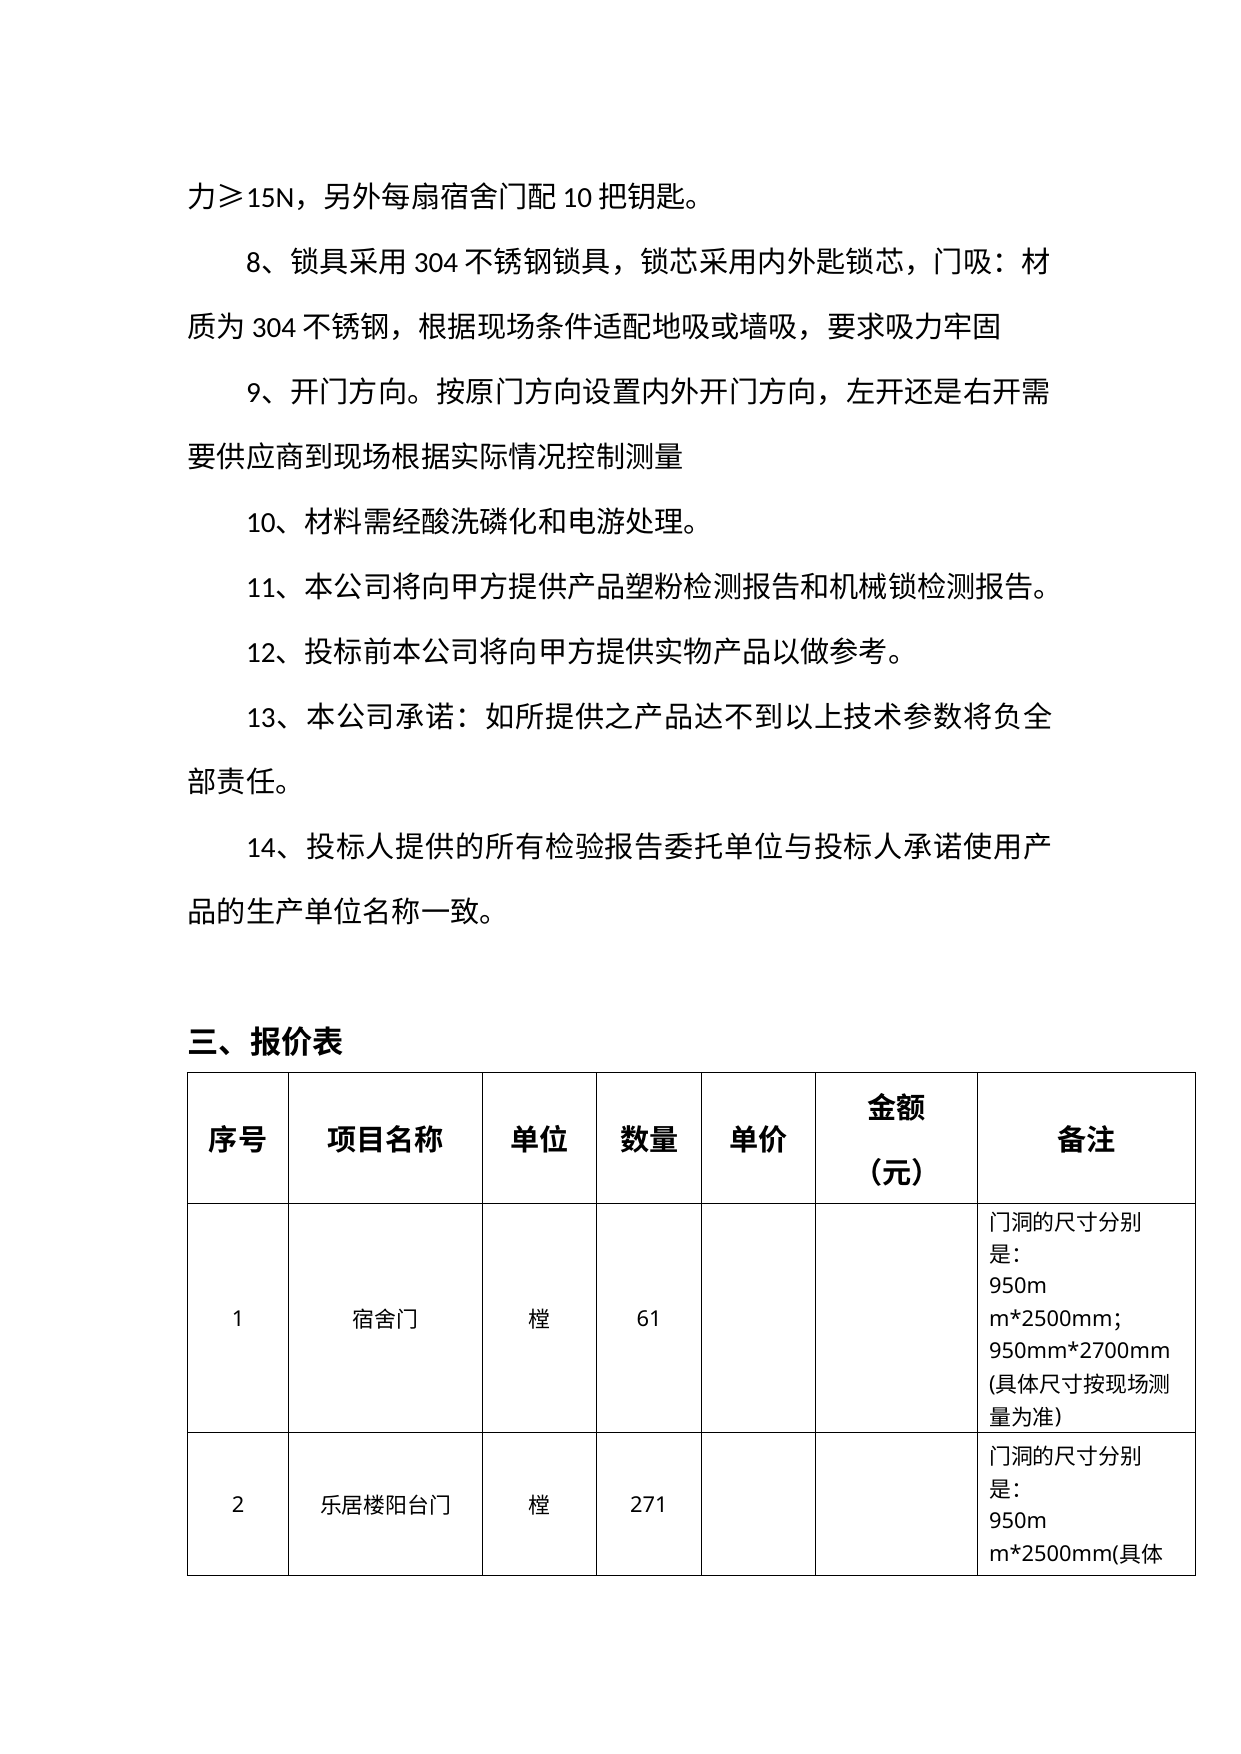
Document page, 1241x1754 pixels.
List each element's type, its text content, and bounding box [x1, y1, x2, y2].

text 9、开门方向。按原门方向设置内外开门方向，左开还是右开需要供应商到现场根据实际情况控制测量 [187, 357, 1053, 487]
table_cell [978, 1433, 1195, 1575]
text 11、本公司将向甲方提供产品塑粉检测报告和机械锁检测报告。 [187, 552, 1053, 617]
table_cell 61 [597, 1204, 701, 1432]
table_cell 乐居楼阳台门 [289, 1433, 482, 1575]
table_cell 宿舍门 [289, 1204, 482, 1432]
table_cell 门洞的尺寸分别是：950mm*2500mm；950mm*2700mm(具体尺寸按现场测量为准) [978, 1204, 1195, 1432]
table_cell 1 [188, 1204, 288, 1432]
table_cell 樘 [483, 1204, 596, 1432]
table_header 序号 [188, 1073, 288, 1203]
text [187, 162, 1053, 227]
table_cell [702, 1204, 815, 1432]
table_cell 271 [597, 1433, 701, 1575]
table_cell [702, 1433, 815, 1575]
table_cell 2 [188, 1433, 288, 1575]
text 10、材料需经酸洗磷化和电游处理。 [187, 487, 1053, 552]
text 12、投标前本公司将向甲方提供实物产品以做参考。 [187, 617, 1053, 682]
table_header 金额（元） [816, 1073, 977, 1203]
text 13、本公司承诺：如所提供之产品达不到以上技术参数将负全部责任。 [187, 682, 1053, 812]
text 8、锁具采用304不锈钢锁具，锁芯采用内外匙锁芯，门吸：材质为304不锈钢，根据现场条件适配地吸或墙吸，要求吸力牢固 [187, 227, 1053, 357]
table_cell [816, 1204, 977, 1432]
table_cell 樘 [483, 1433, 596, 1575]
table_header 项目名称 [289, 1073, 482, 1203]
table_header 单位 [483, 1073, 596, 1203]
text 14、投标人提供的所有检验报告委托单位与投标人承诺使用产品的生产单位名称一致。 [187, 812, 1053, 942]
table_header 数量 [597, 1073, 701, 1203]
table_cell [816, 1433, 977, 1575]
table_header 备注 [978, 1073, 1195, 1203]
text 三、报价表 [187, 1007, 1053, 1072]
table_header 单价 [702, 1073, 815, 1203]
